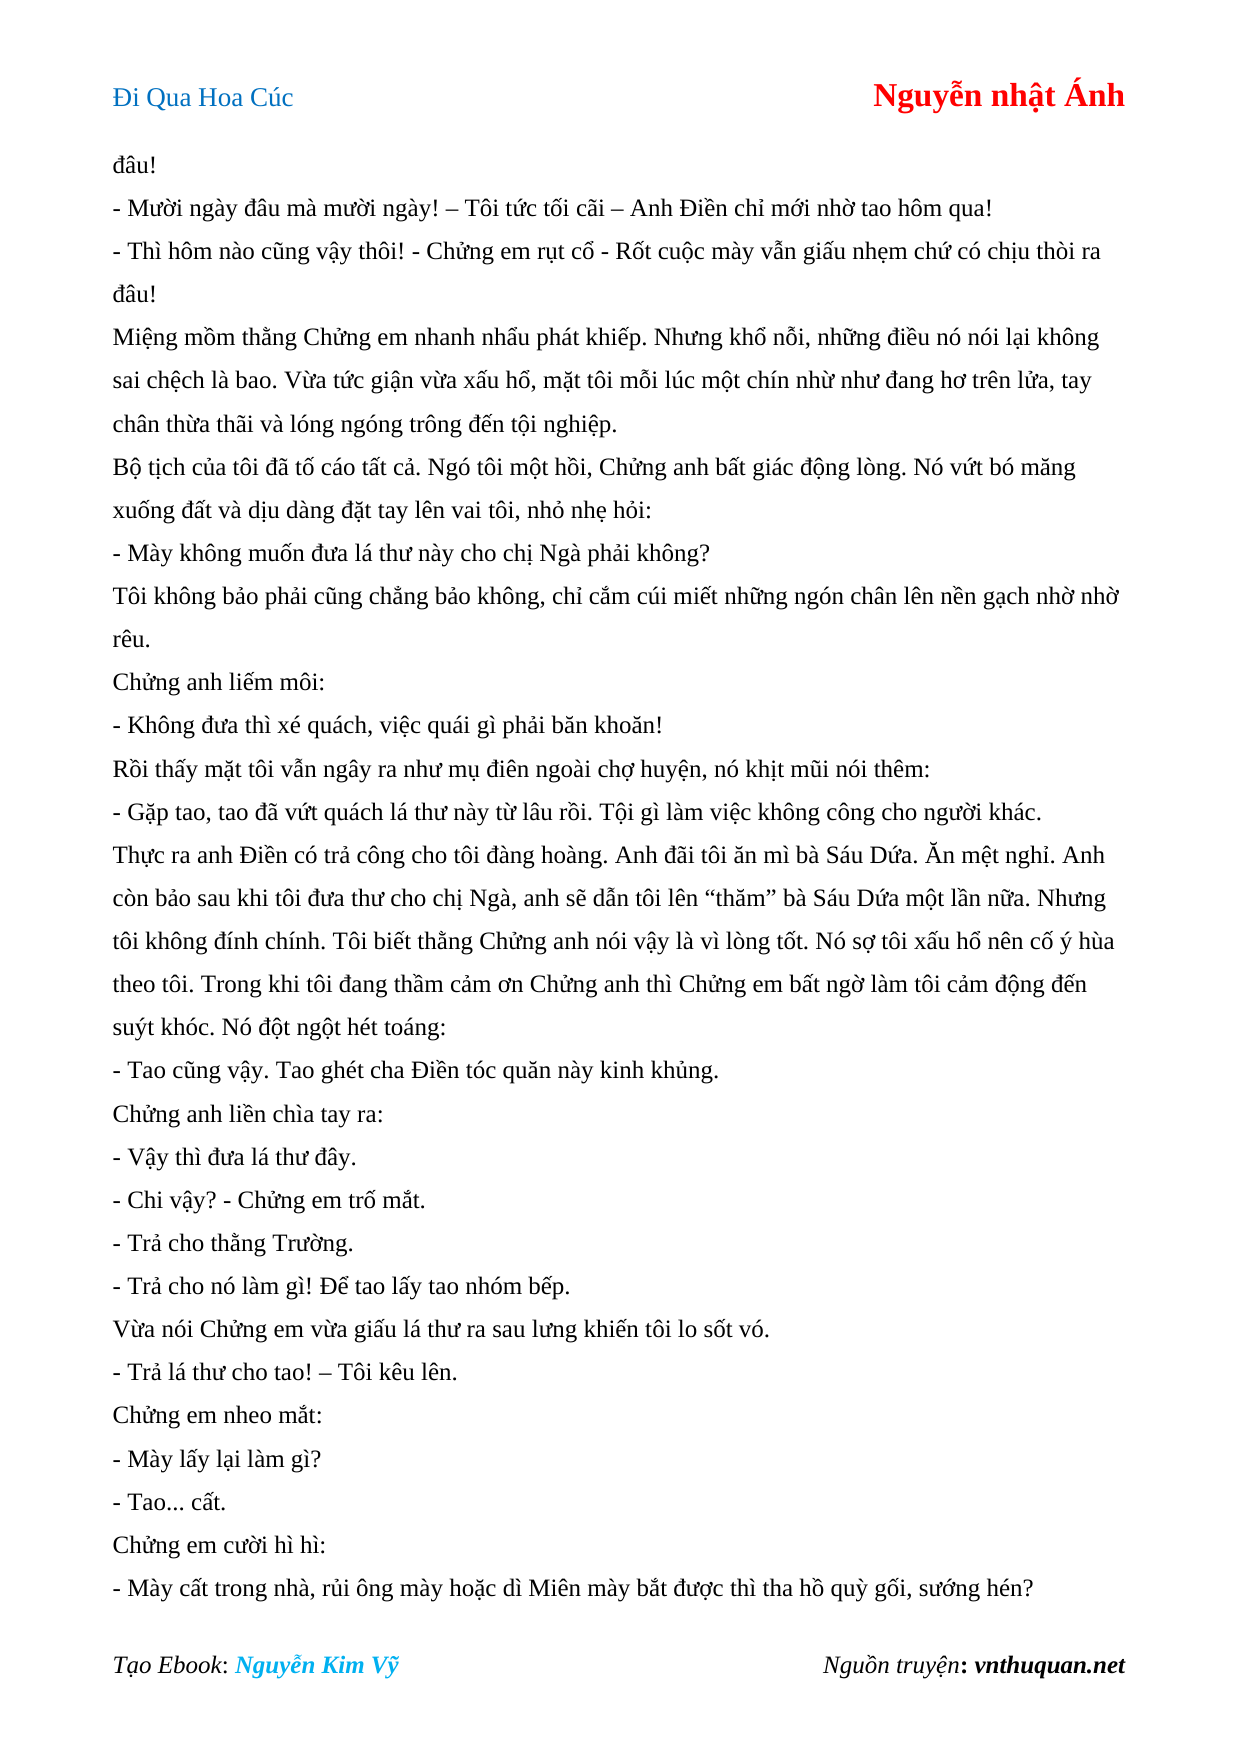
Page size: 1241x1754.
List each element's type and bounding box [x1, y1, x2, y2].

text [112, 150, 1128, 1602]
